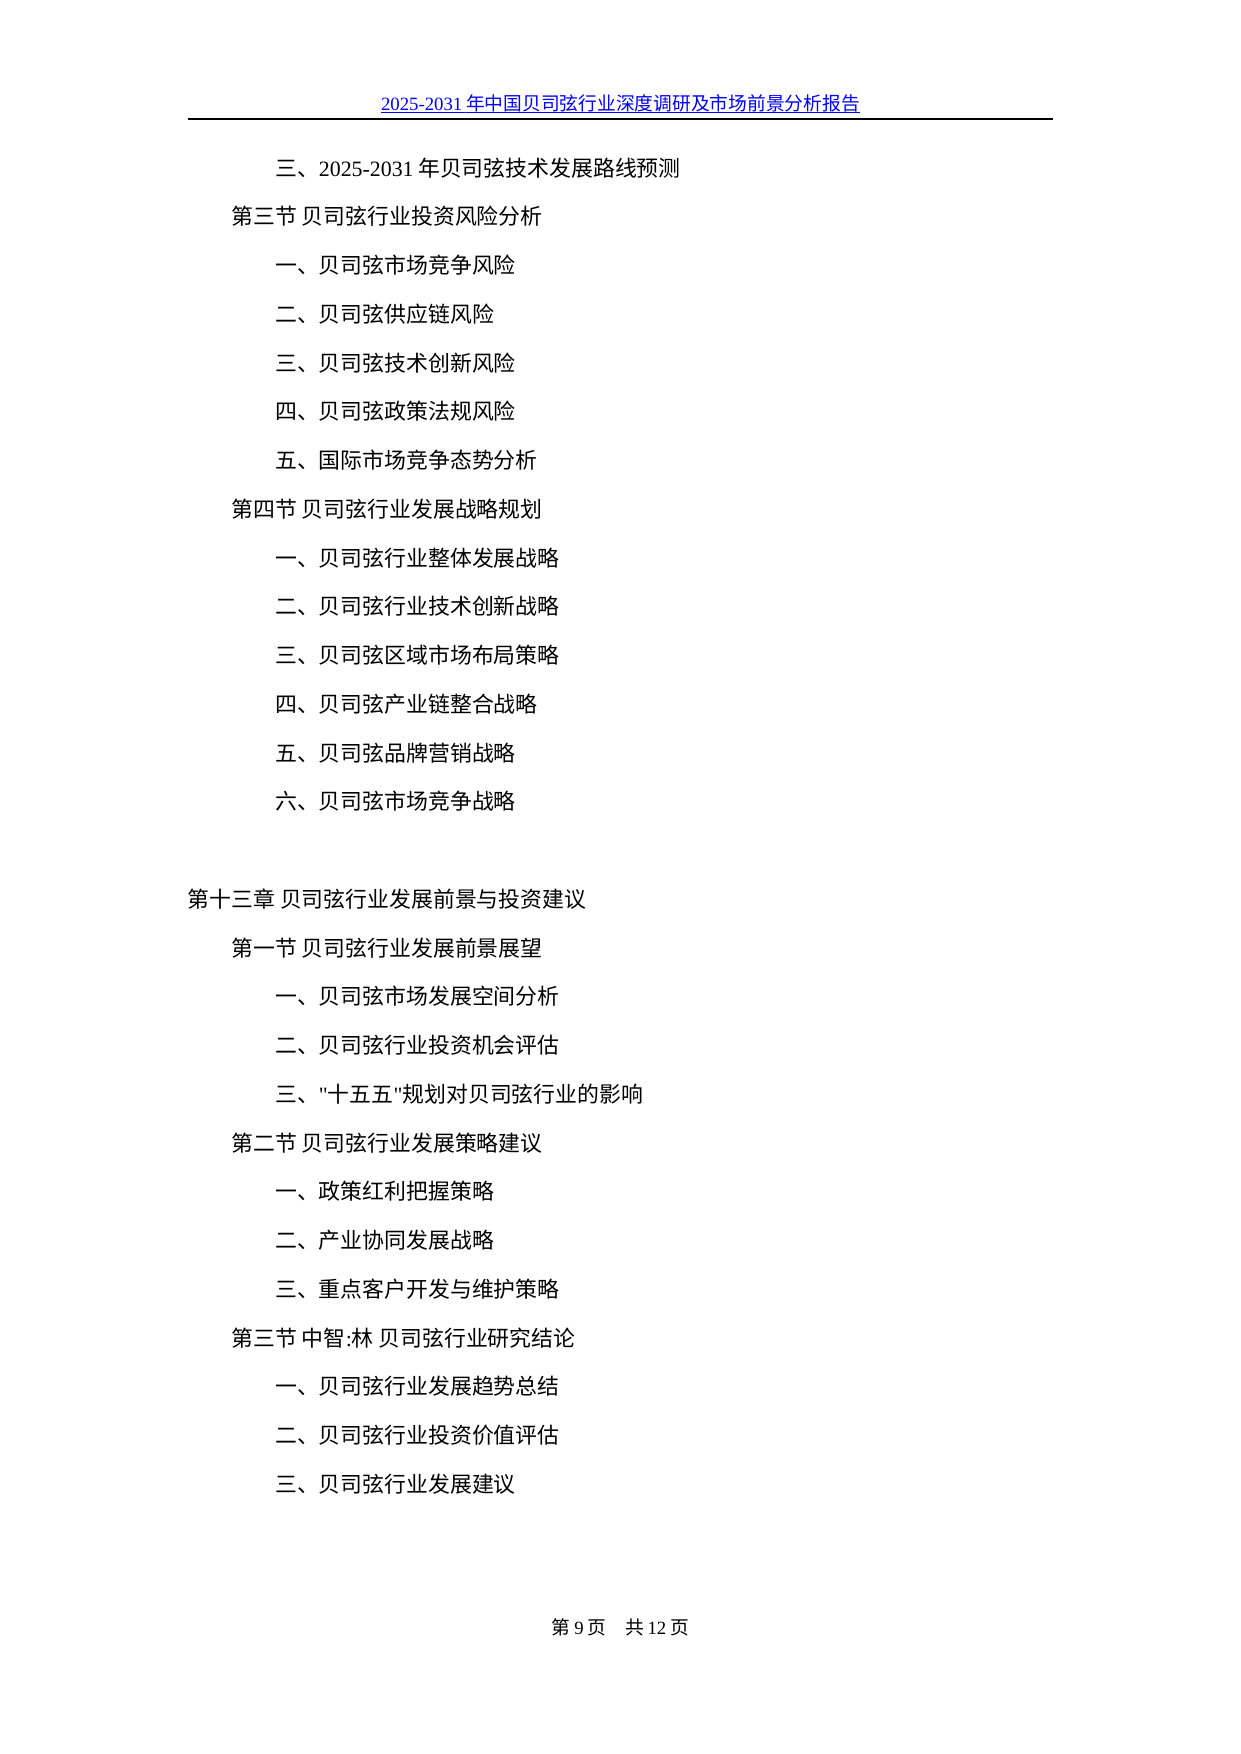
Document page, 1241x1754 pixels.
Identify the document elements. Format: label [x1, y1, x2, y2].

text [187, 150, 1053, 1499]
